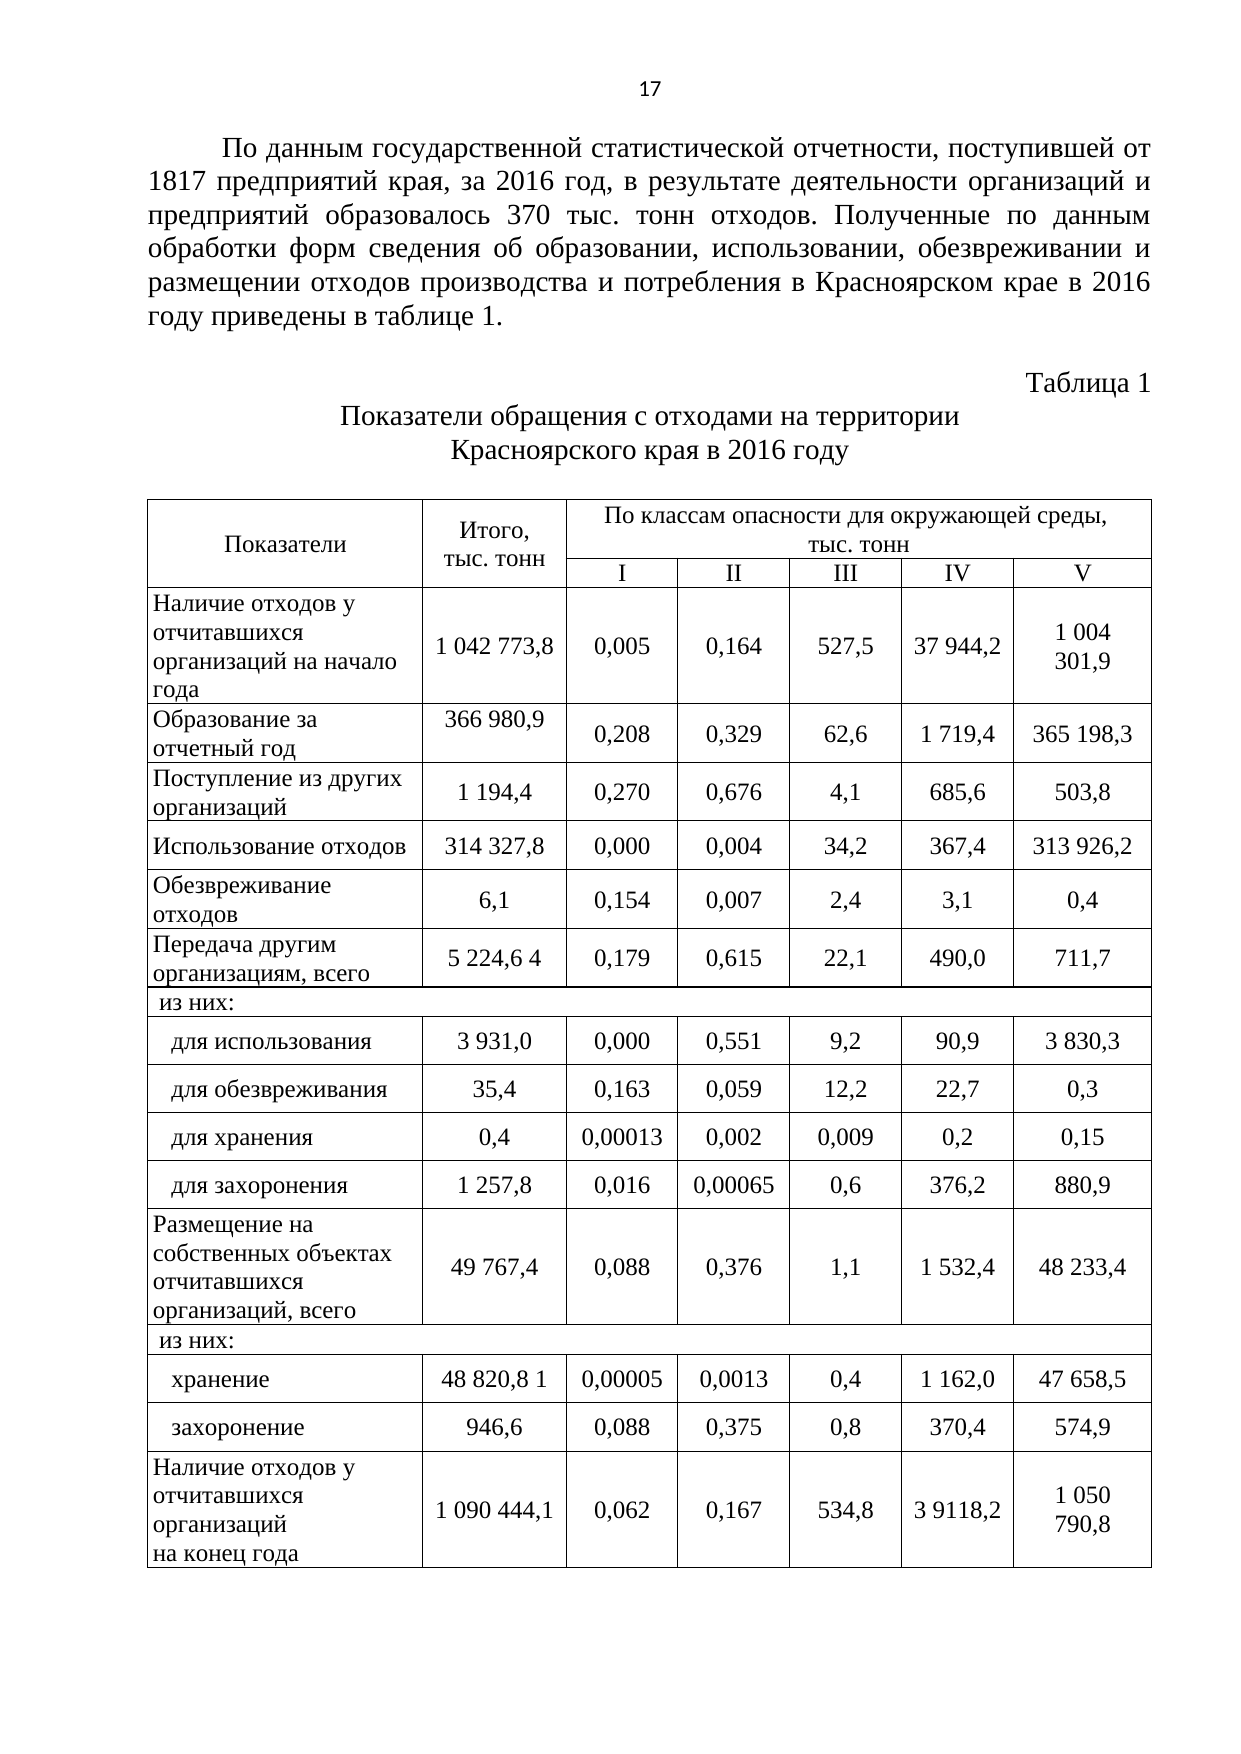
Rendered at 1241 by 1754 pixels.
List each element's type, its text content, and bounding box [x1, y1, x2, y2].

table_cell 1 090 444,1 [423, 1452, 566, 1567]
table_cell II [678, 559, 789, 587]
table_cell 0,164 [678, 588, 789, 703]
table_cell для обезвреживания [148, 1065, 422, 1112]
table_cell 0,088 [567, 1403, 677, 1451]
table_cell 90,9 [902, 1017, 1013, 1064]
table_cell 22,1 [790, 929, 901, 986]
table_header По классам опасности для окружающей среды, тыс. тонн [567, 500, 1151, 557]
table_cell 35,4 [423, 1065, 566, 1112]
table_cell для использования [148, 1017, 422, 1064]
table_cell 0,676 [678, 763, 789, 820]
table_cell хранение [148, 1355, 422, 1402]
table_cell 0,8 [790, 1403, 901, 1451]
table_cell 0,615 [678, 929, 789, 986]
table_cell 0,004 [678, 821, 789, 869]
table_cell из них: [148, 1325, 1151, 1354]
table_cell 0,4 [423, 1113, 566, 1160]
table_cell Наличие отходов у отчитавшихся организаций на начало года [148, 588, 422, 703]
table_cell 0,002 [678, 1113, 789, 1160]
table_cell III [790, 559, 901, 587]
table_cell 0,3 [1014, 1065, 1151, 1112]
table_cell 0,2 [902, 1113, 1013, 1160]
table_cell 0,059 [678, 1065, 789, 1112]
table_cell 0,088 [567, 1209, 677, 1324]
table_cell 49 767,4 [423, 1209, 566, 1324]
table_cell 0,167 [678, 1452, 789, 1567]
table_cell 314 327,8 [423, 821, 566, 869]
table_header Итого, тыс. тонн [423, 500, 566, 587]
table_cell 0,375 [678, 1403, 789, 1451]
table_cell 1 719,4 [902, 704, 1013, 762]
table_cell 0,009 [790, 1113, 901, 1160]
table_cell 490,0 [902, 929, 1013, 986]
table_cell Передача другим организациям, всего [148, 929, 422, 986]
table_cell 1 162,0 [902, 1355, 1013, 1402]
table_cell 1,1 [790, 1209, 901, 1324]
table_cell 366 980,9 [423, 704, 566, 762]
table_cell 527,5 [790, 588, 901, 703]
table_cell 0,00013 [567, 1113, 677, 1160]
text Таблица 1 [148, 365, 1152, 398]
table_cell 0,007 [678, 870, 789, 928]
table_cell 12,2 [790, 1065, 901, 1112]
table_cell 34,2 [790, 821, 901, 869]
table_cell 0,329 [678, 704, 789, 762]
table_cell 376,2 [902, 1161, 1013, 1208]
table_cell 0,0013 [678, 1355, 789, 1402]
table_cell 62,6 [790, 704, 901, 762]
table_cell 1 194,4 [423, 763, 566, 820]
table_cell V [1014, 559, 1151, 587]
table_cell 0,005 [567, 588, 677, 703]
table_cell 0,6 [790, 1161, 901, 1208]
table_cell 0,179 [567, 929, 677, 986]
table_cell 1 042 773,8 [423, 588, 566, 703]
table_cell 685,6 [902, 763, 1013, 820]
table_cell 365 198,3 [1014, 704, 1151, 762]
table_cell для хранения [148, 1113, 422, 1160]
table_cell 3 830,3 [1014, 1017, 1151, 1064]
table_cell 3 931,0 [423, 1017, 566, 1064]
table_cell 48 233,4 [1014, 1209, 1151, 1324]
table_cell 0,000 [567, 1017, 677, 1064]
table_cell 1 257,8 [423, 1161, 566, 1208]
table_cell 2,4 [790, 870, 901, 928]
text Показатели обращения с отходами на территории [148, 398, 1152, 432]
table_cell 0,270 [567, 763, 677, 820]
table_cell 37 944,2 [902, 588, 1013, 703]
table_cell 711,7 [1014, 929, 1151, 986]
table_cell 47 658,5 [1014, 1355, 1151, 1402]
table_cell 534,8 [790, 1452, 901, 1567]
table_cell захоронение [148, 1403, 422, 1451]
table_cell 0,000 [567, 821, 677, 869]
table_cell 4,1 [790, 763, 901, 820]
table_cell 0,4 [1014, 870, 1151, 928]
table_cell 0,208 [567, 704, 677, 762]
table_cell 48 820,8 1 [423, 1355, 566, 1402]
table_cell 3 9118,2 [902, 1452, 1013, 1567]
table_cell 0,016 [567, 1161, 677, 1208]
table_cell 367,4 [902, 821, 1013, 869]
table_cell 0,00065 [678, 1161, 789, 1208]
table_cell 370,4 [902, 1403, 1013, 1451]
table_cell Наличие отходов у отчитавшихся организаций на конец года [148, 1452, 422, 1567]
table_cell 1 532,4 [902, 1209, 1013, 1324]
table_cell Образование за отчетный год [148, 704, 422, 762]
table_cell 503,8 [1014, 763, 1151, 820]
table_cell 0,4 [790, 1355, 901, 1402]
table_cell 0,15 [1014, 1113, 1151, 1160]
table_cell IV [902, 559, 1013, 587]
table_cell Использование отходов [148, 821, 422, 869]
table_cell Поступление из других организаций [148, 763, 422, 820]
table_cell 9,2 [790, 1017, 901, 1064]
table_cell Обезвреживание отходов [148, 870, 422, 928]
table_cell 5 224,6 4 [423, 929, 566, 986]
table_cell из них: [148, 988, 1151, 1016]
table_cell 22,7 [902, 1065, 1013, 1112]
table_cell 946,6 [423, 1403, 566, 1451]
table_header Показатели [148, 500, 422, 587]
text Красноярского края в 2016 году [148, 432, 1152, 465]
table_cell 6,1 [423, 870, 566, 928]
table_cell Размещение на собственных объектах отчитавшихся организаций, всего [148, 1209, 422, 1324]
table_cell 0,163 [567, 1065, 677, 1112]
table_cell для захоронения [148, 1161, 422, 1208]
table_cell 0,551 [678, 1017, 789, 1064]
table_cell 1 004 301,9 [1014, 588, 1151, 703]
table_cell 0,376 [678, 1209, 789, 1324]
table_cell I [567, 559, 677, 587]
table_cell 0,062 [567, 1452, 677, 1567]
table_cell 0,154 [567, 870, 677, 928]
table_cell 3,1 [902, 870, 1013, 928]
table_cell 0,00005 [567, 1355, 677, 1402]
table_cell 880,9 [1014, 1161, 1151, 1208]
table_cell 574,9 [1014, 1403, 1151, 1451]
text По данным государственной статистической отчетности, поступившей от 1817 предприятий края, за 2016 год, в результате деятельности организаций и предприятий образовалось 370 тыс. тонн отходов. Полученные по данным обработки форм сведения об образовании, использовании, обезвреживании и размещении отходов производства и потребления в Красноярском крае в 2016 году приведены в таблице 1. [148, 130, 1152, 331]
table_cell 1 050 790,8 [1014, 1452, 1151, 1567]
table_cell 313 926,2 [1014, 821, 1151, 869]
